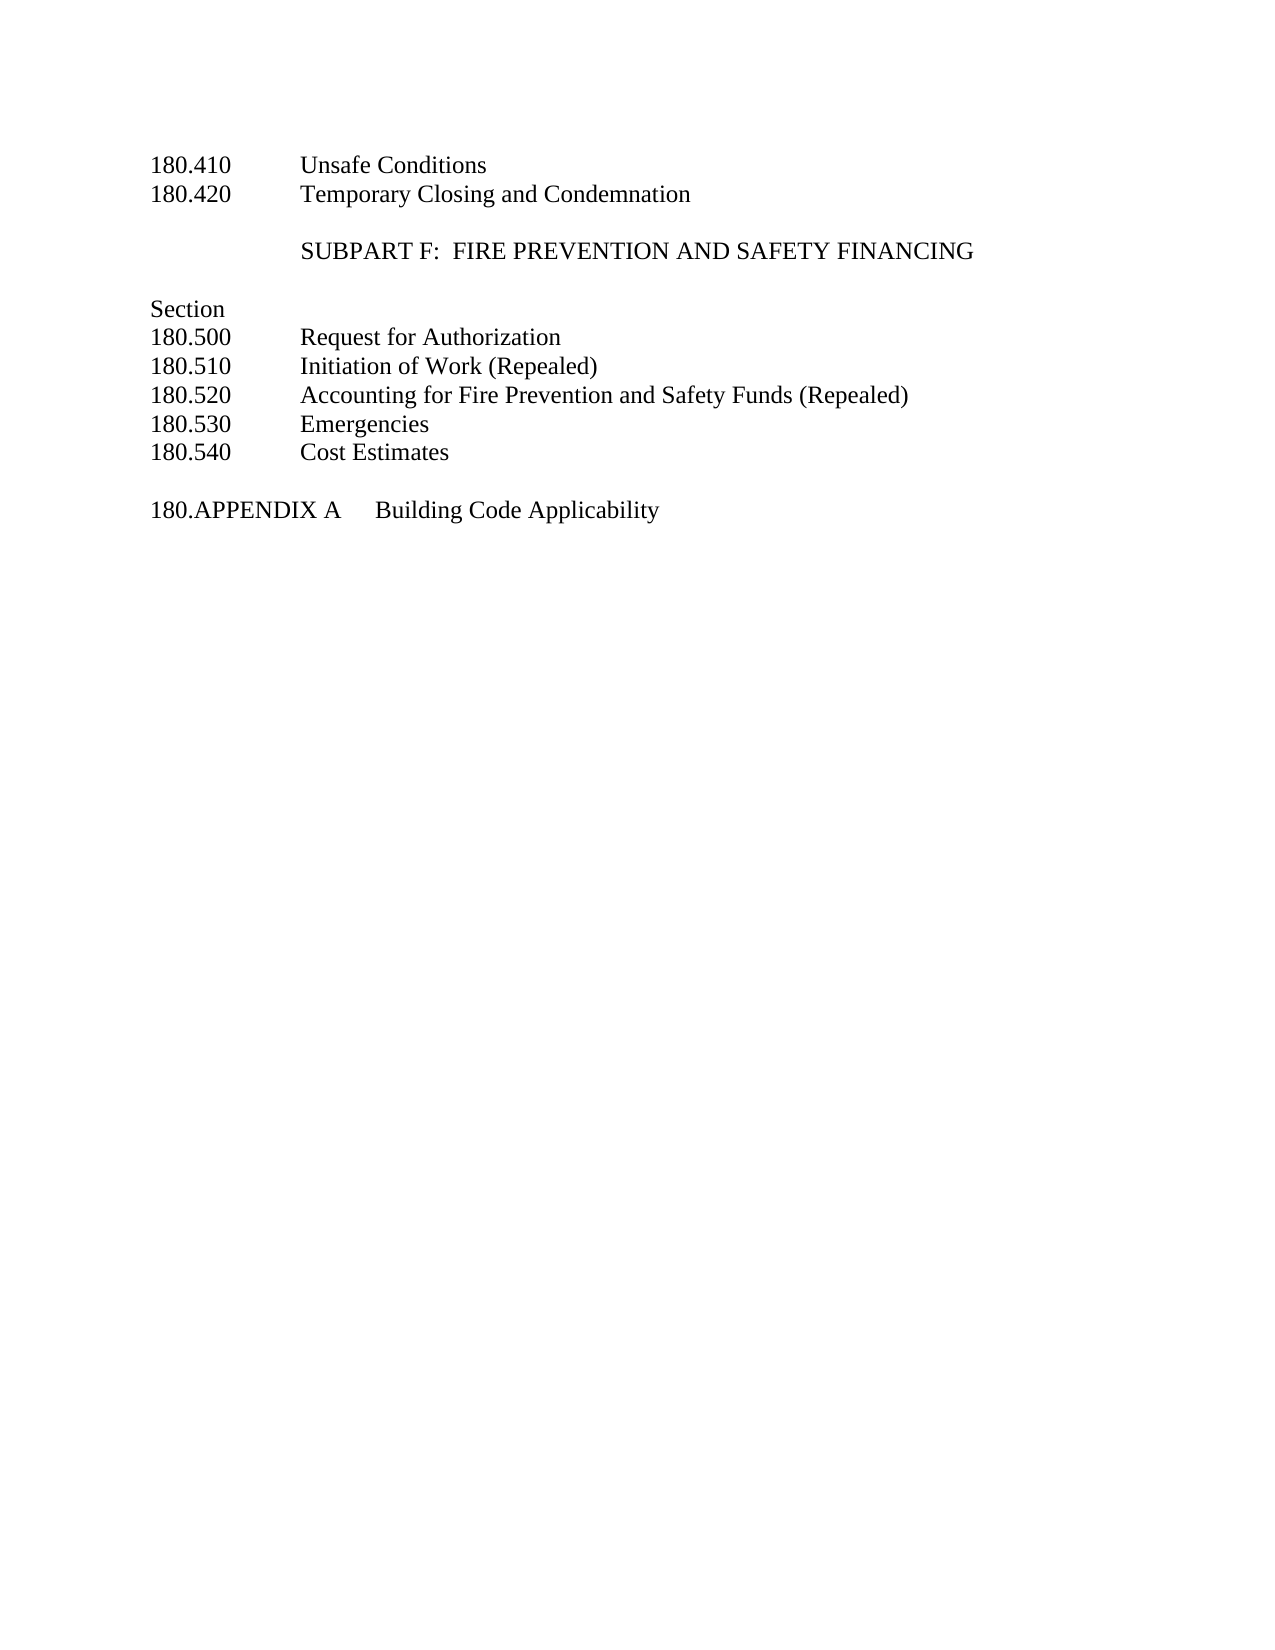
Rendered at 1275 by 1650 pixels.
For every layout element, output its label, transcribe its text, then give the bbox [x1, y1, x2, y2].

text 180.500 Request for Authorization [150, 322, 1125, 351]
text 180.410 Unsafe Conditions [150, 150, 1125, 179]
text 180.520 Accounting for Fire Prevention and Safety Funds (Repealed) [150, 380, 1125, 409]
text SUBPART F: FIRE PREVENTION AND SAFETY FINANCING [150, 236, 1125, 265]
text Section [150, 294, 1125, 322]
text 180.510 Initiation of Work (Repealed) [150, 351, 1125, 380]
text 180.540 Cost Estimates [150, 437, 1125, 466]
text 180.530 Emergencies [150, 409, 1125, 437]
text 180.APPENDIX A Building Code Applicability [150, 495, 1125, 524]
text 180.420 Temporary Closing and Condemnation [150, 179, 1125, 207]
